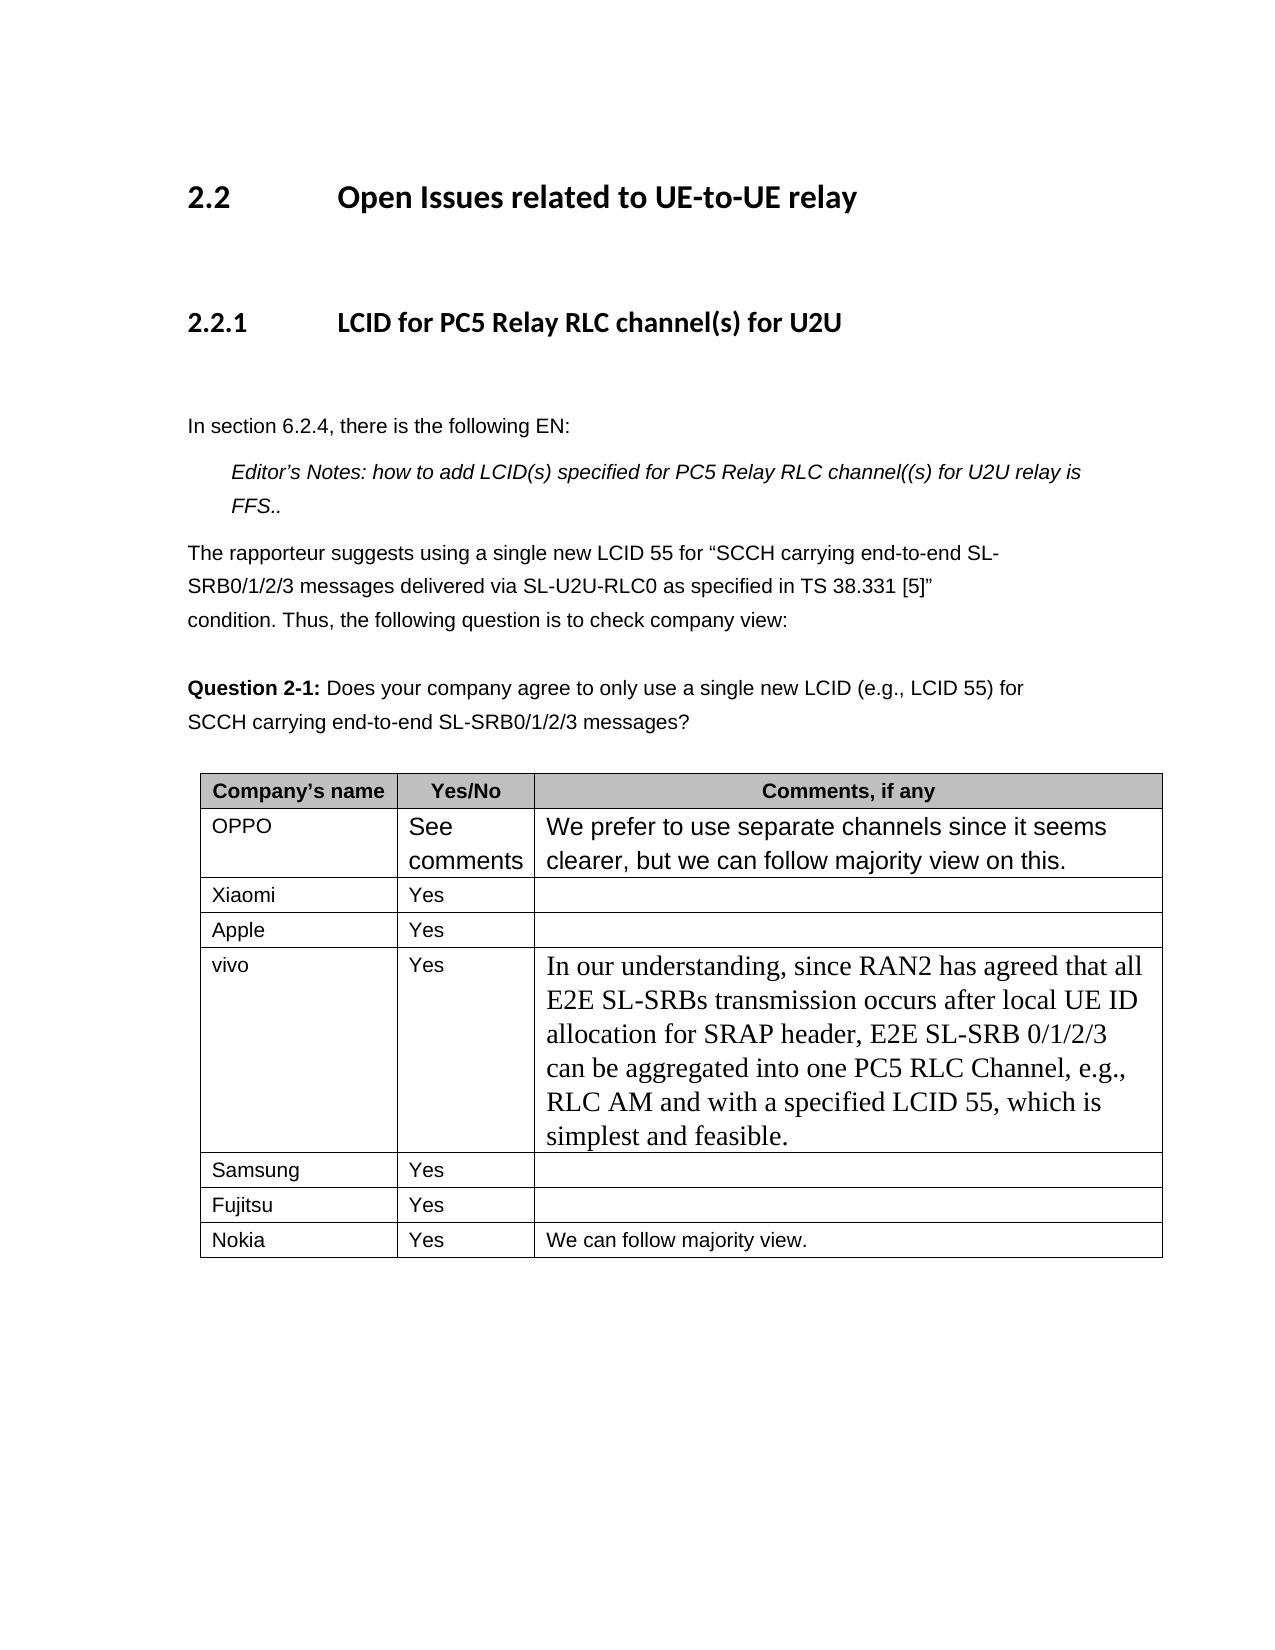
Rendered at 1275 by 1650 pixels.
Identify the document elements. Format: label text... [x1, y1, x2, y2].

table_cell Yes [398, 878, 534, 912]
table_header Company’s name [201, 774, 397, 808]
table_cell We can follow majority view. [535, 1223, 1162, 1257]
table_cell Yes [398, 1188, 534, 1222]
table_cell Xiaomi [201, 878, 397, 912]
table_cell [535, 913, 1162, 947]
table_header Yes/No [398, 774, 534, 808]
table_cell Nokia [201, 1223, 397, 1257]
table_cell In our understanding, since RAN2 has agreed that all E2E SL-SRBs transmission occurs after local UE ID allocation for SRAP header, E2E SL-SRB 0/1/2/3 can be aggregated into one PC5 RLC Channel, e.g., RLC AM and with a specified LCID 55, which is simplest and feasible. [535, 948, 1162, 1152]
table_cell vivo [201, 948, 397, 1152]
table_cell Apple [201, 913, 397, 947]
table_header Comments, if any [535, 774, 1162, 808]
text The rapporteur suggests using a single new LCID 55 for “SCCH carrying end-to-end SL-SRB0/1/2/3 messages delivered via SL-U2U-RLC0 as specified in TS 38.331 [5]” [187, 535, 1087, 603]
table_cell Yes [398, 948, 534, 1152]
table_cell [535, 878, 1162, 912]
table_cell Samsung [201, 1153, 397, 1187]
table_cell [535, 1188, 1162, 1222]
table_cell Yes [398, 913, 534, 947]
subtitle 2.2 Open Issues related to UE-to-UE relay [187, 163, 1087, 231]
text In section 6.2.4, there is the following EN: [187, 408, 1087, 442]
table_cell [535, 1153, 1162, 1187]
text Editor’s Notes: how to add LCID(s) specified for PC5 Relay RLC channel((s) for U2U relay is FFS.. [231, 455, 1087, 523]
table_cell OPPO [201, 809, 397, 877]
table_cell Yes [398, 1153, 534, 1187]
table_cell We prefer to use separate channels since it seems clearer, but we can follow majority view on this. [535, 809, 1162, 877]
table_cell Yes [398, 1223, 534, 1257]
table_cell See comments [398, 809, 534, 877]
subtitle 2.2.1 LCID for PC5 Relay RLC channel(s) for U2U [187, 287, 1087, 355]
table_cell Fujitsu [201, 1188, 397, 1222]
text Question 2-1: Does your company agree to only use a single new LCID (e.g., LCID 55) for SCCH carrying end-to-end SL-SRB0/1/2/3 messages? [187, 671, 1087, 739]
text condition. Thus, the following question is to check company view: [187, 603, 1087, 637]
